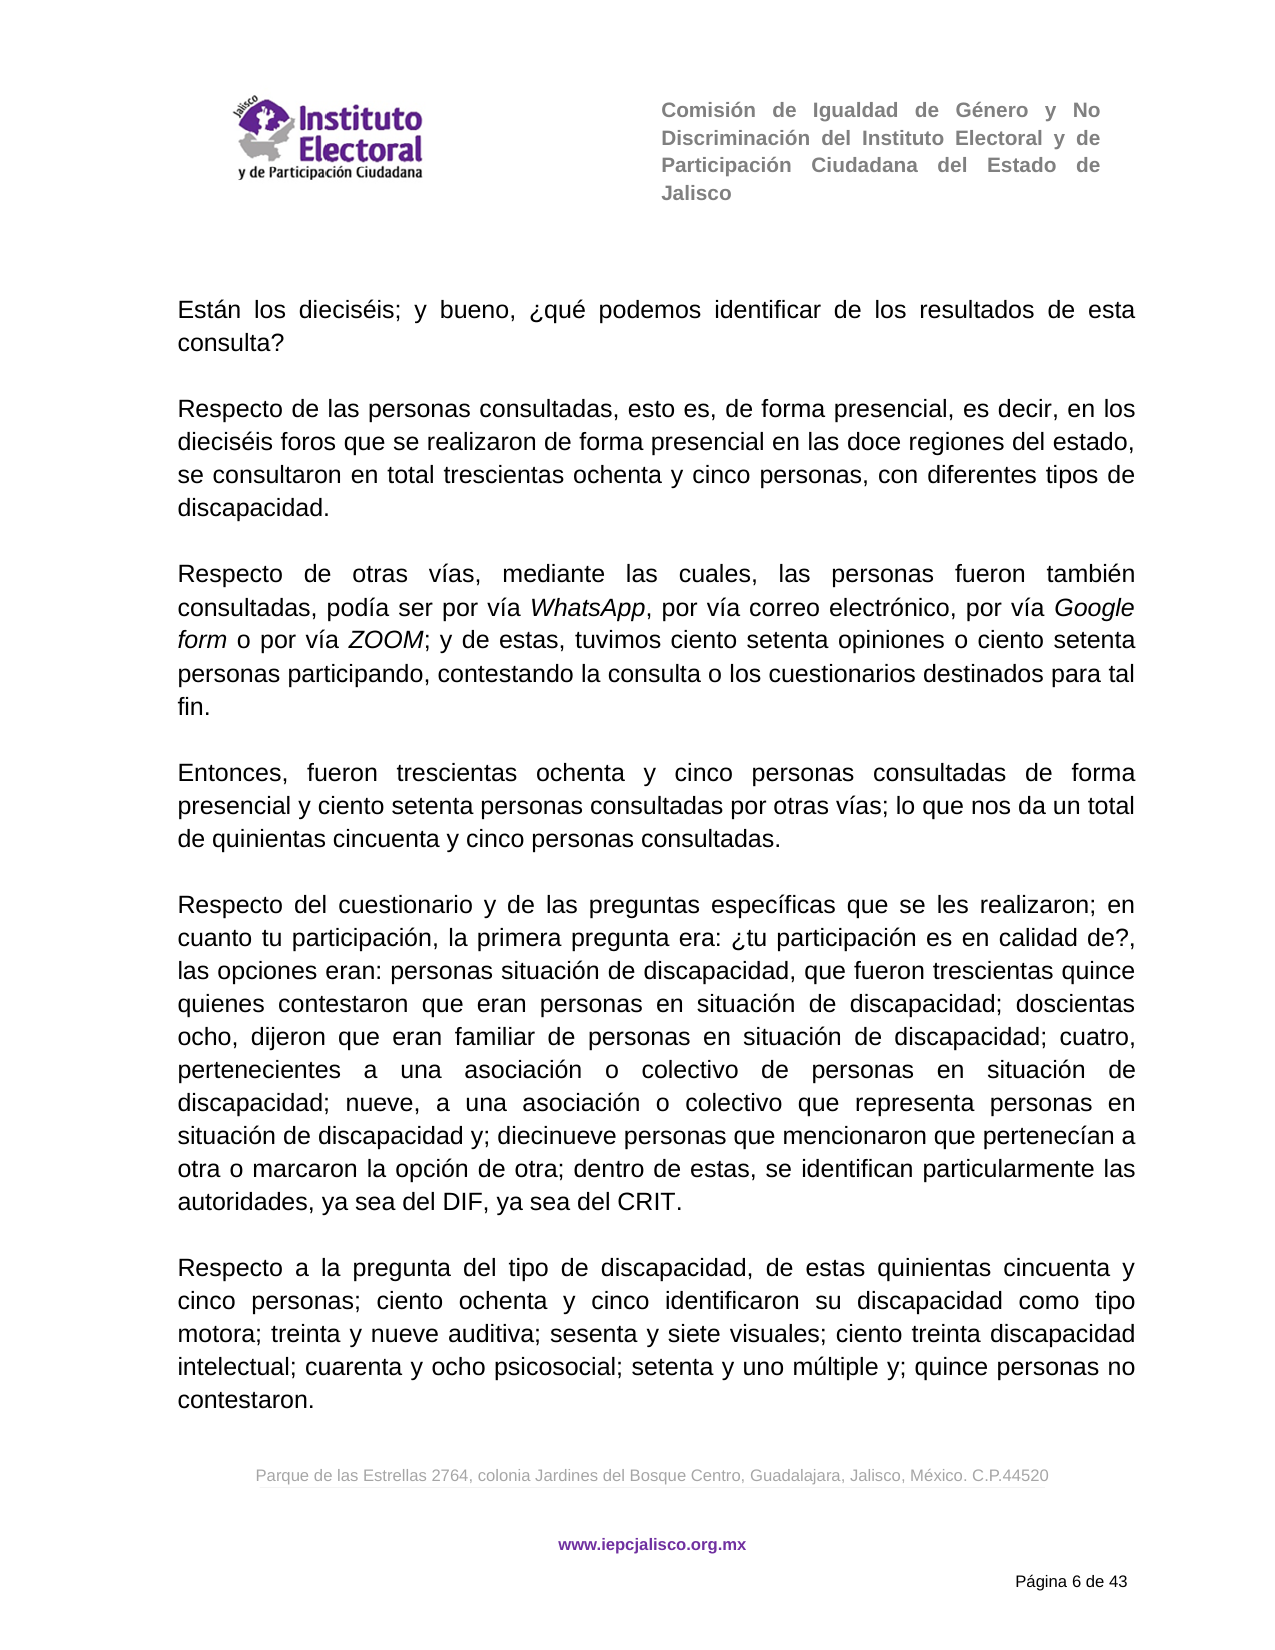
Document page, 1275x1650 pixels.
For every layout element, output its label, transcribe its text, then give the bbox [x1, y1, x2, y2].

text Respecto a la pregunta del tipo de discapacidad, de estas quinientas cincuenta y cinco personas; ciento ochenta y cinco identificaron su discapacidad como tipo motora; treinta y nueve auditiva; sesenta y siete visuales; ciento treinta discapacidad intelectual; cuarenta y ocho psicosocial; setenta y uno múltiple y; quince personas no contestaron. [177, 1253, 1137, 1414]
text Entonces, fueron trescientas ochenta y cinco personas consultadas de forma presencial y ciento setenta personas consultadas por otras vías; lo que nos da un total de quinientas cincuenta y cinco personas consultadas. [177, 758, 1137, 852]
text Respecto del cuestionario y de las preguntas específicas que se les realizaron; en cuanto tu participación, la primera pregunta era: ¿tu participación es en calidad de?, las opciones eran: personas situación de discapacidad, que fueron trescientas quince quienes contestaron que eran personas en situación de discapacidad; doscientas ocho, dijeron que eran familiar de personas en situación de discapacidad; cuatro, pertenecientes a una asociación o colectivo de personas en situación de discapacidad; nueve, a una asociación o colectivo que representa personas en situación de discapacidad y; diecinueve personas que mencionaron que pertenecían a otra o marcaron la opción de otra; dentro de estas, se identifican particularmente las autoridades, ya sea del DIF, ya sea del CRIT. [177, 890, 1137, 1216]
text Respecto de otras vías, mediante las cuales, las personas fueron también consultadas, podía ser por vía WhatsApp, por vía correo electrónico, por vía Google form o por vía ZOOM; y de estas, tuvimos ciento setenta opiniones o ciento setenta personas participando, contestando la consulta o los cuestionarios destinados para tal fin. [177, 559, 1137, 720]
text Están los dieciséis; y bueno, ¿qué podemos identificar de los resultados de esta consulta? [177, 295, 1137, 357]
picture [203, 70, 451, 204]
text Respecto de las personas consultadas, esto es, de forma presencial, es decir, en los dieciséis foros que se realizaron de forma presencial en las doce regiones del estado, se consultaron en total trescientas ochenta y cinco personas, con diferentes tipos de discapacidad. [177, 394, 1137, 522]
